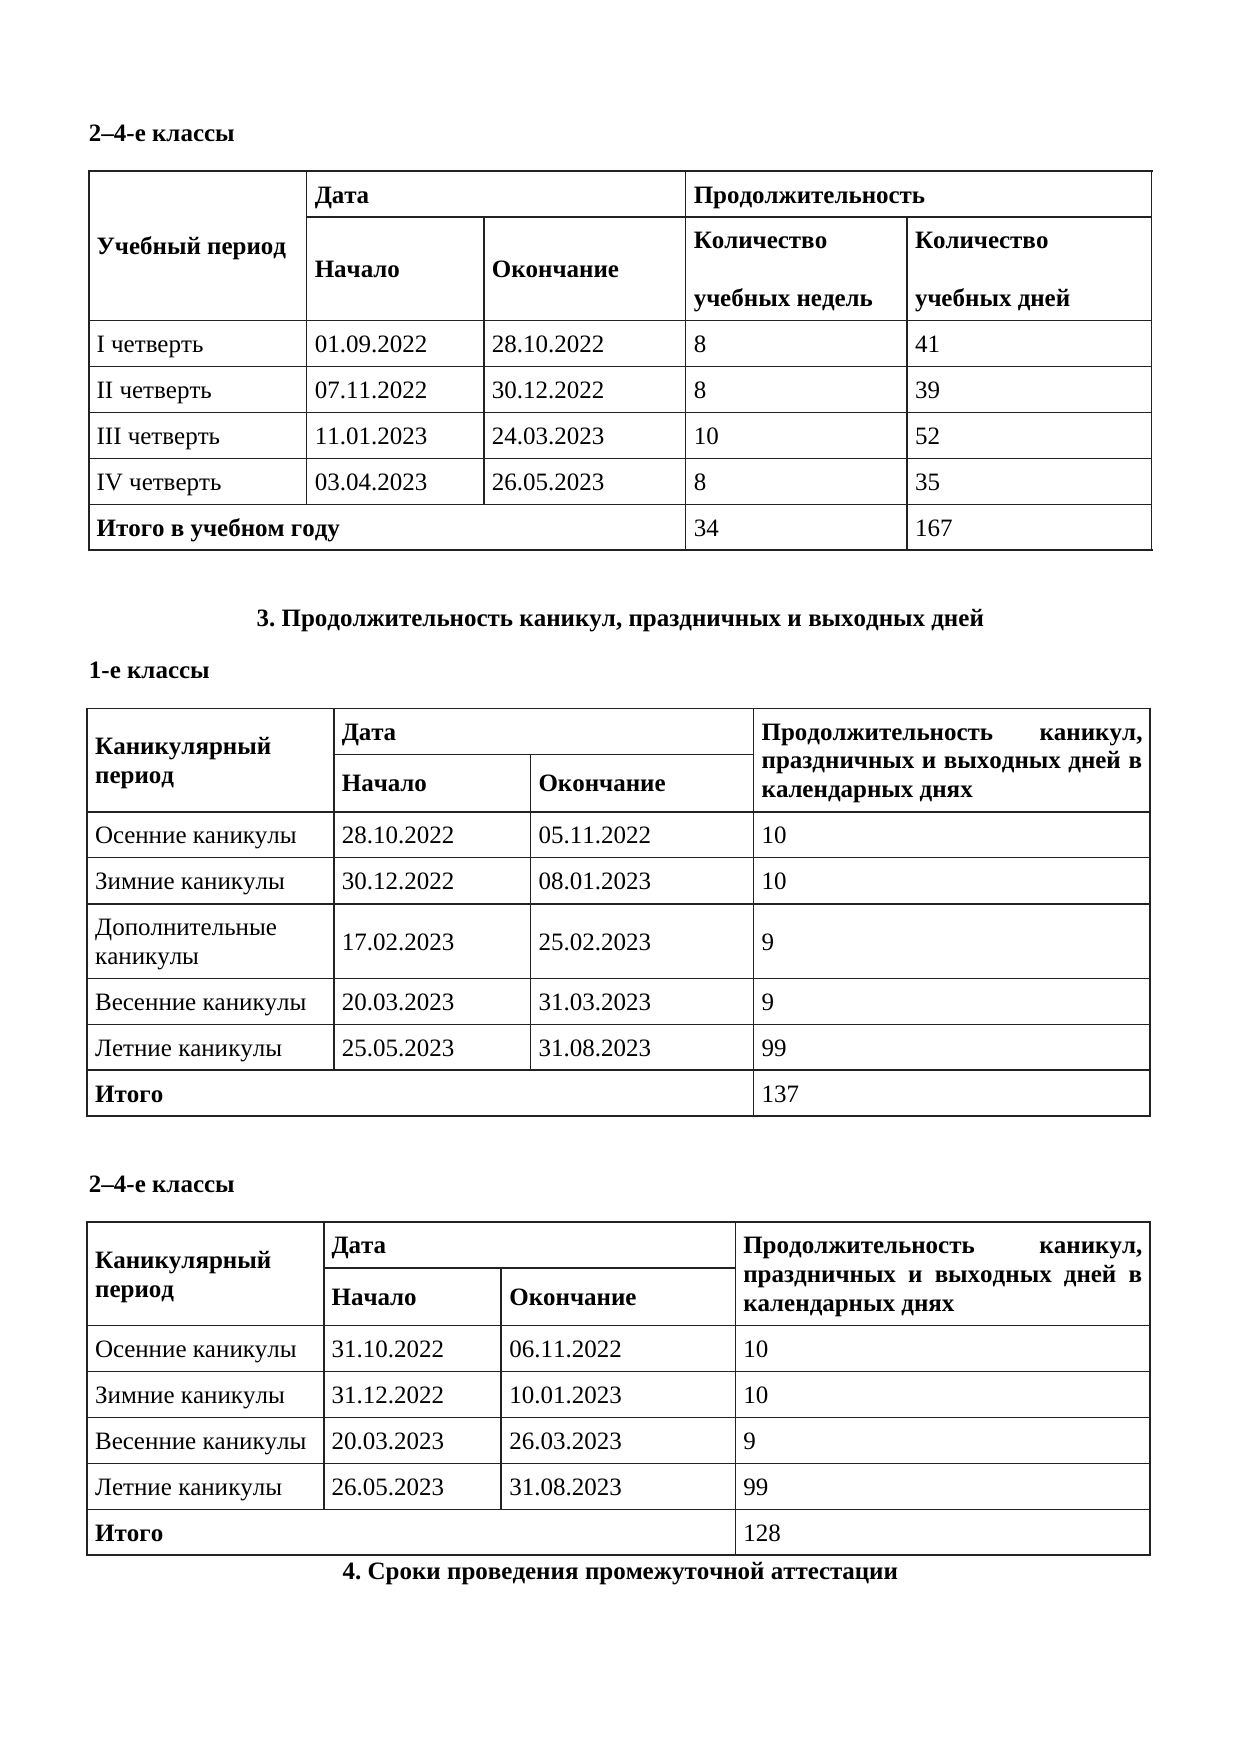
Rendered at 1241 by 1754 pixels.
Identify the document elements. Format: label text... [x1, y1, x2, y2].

table_cell Окончание [531, 755, 753, 811]
table_cell Весенние каникулы [88, 1418, 323, 1462]
table_cell Количество учебных дней [908, 218, 1151, 320]
table_cell 137 [754, 1071, 1149, 1115]
table_cell Окончание [502, 1269, 735, 1325]
table_cell III четверть [90, 413, 306, 457]
table_cell 41 [908, 321, 1151, 366]
table_cell 52 [908, 413, 1151, 457]
table_cell 20.03.2023 [325, 1418, 500, 1462]
table_header Дата [307, 172, 685, 216]
table_cell 26.05.2023 [485, 459, 685, 503]
table_cell 9 [754, 979, 1149, 1023]
table_cell 01.09.2022 [307, 321, 483, 366]
table_header Каникулярный период [88, 1223, 323, 1325]
table_cell 30.12.2022 [485, 367, 685, 412]
table_cell Начало [325, 1269, 500, 1325]
table_cell 08.01.2023 [531, 858, 753, 903]
table_cell 10 [736, 1326, 1149, 1371]
table_cell 10 [754, 858, 1149, 903]
table_cell Осенние каникулы [88, 813, 333, 857]
table_cell 31.08.2023 [531, 1025, 753, 1069]
table_header Продолжительность каникул, праздничных и выходных дней в календарных днях [754, 709, 1149, 811]
table_cell II четверть [90, 367, 306, 412]
table_header Дата [325, 1223, 735, 1267]
table_cell Итого в учебном году [90, 505, 685, 549]
table_cell Зимние каникулы [88, 1372, 323, 1417]
table_cell 39 [908, 367, 1151, 412]
table_cell 10.01.2023 [502, 1372, 735, 1417]
table_cell 06.11.2022 [502, 1326, 735, 1371]
text 2–4-е классы [89, 118, 1152, 147]
table_cell 07.11.2022 [307, 367, 483, 412]
table_cell Летние каникулы [88, 1025, 333, 1069]
table_cell 8 [686, 321, 906, 366]
table_cell 28.10.2022 [335, 813, 530, 857]
table_cell 05.11.2022 [531, 813, 753, 857]
table_cell 20.03.2023 [335, 979, 530, 1023]
table_cell Начало [335, 755, 530, 811]
text 4. Сроки проведения промежуточной аттестации [89, 1556, 1152, 1585]
table_cell 03.04.2023 [307, 459, 483, 503]
table_cell Дополнительные каникулы [88, 905, 333, 977]
table_cell 10 [686, 413, 906, 457]
table_cell 28.10.2022 [485, 321, 685, 366]
table_header Каникулярный период [88, 709, 333, 811]
table_cell Осенние каникулы [88, 1326, 323, 1371]
table_cell Количество учебных недель [686, 218, 906, 320]
table_cell Зимние каникулы [88, 858, 333, 903]
table_cell 17.02.2023 [335, 905, 530, 977]
table_cell 10 [736, 1372, 1149, 1417]
table_cell 34 [686, 505, 906, 549]
table_cell 8 [686, 367, 906, 412]
table_header Продолжительность [686, 172, 1151, 216]
table_cell 9 [754, 905, 1149, 977]
text 3. Продолжительность каникул, праздничных и выходных дней [89, 603, 1152, 632]
table_cell 9 [736, 1418, 1149, 1462]
table_cell 25.05.2023 [335, 1025, 530, 1069]
table_cell 99 [754, 1025, 1149, 1069]
table_cell 26.03.2023 [502, 1418, 735, 1462]
table_cell 99 [736, 1464, 1149, 1508]
table_header Учебный период [90, 172, 306, 320]
table_cell 24.03.2023 [485, 413, 685, 457]
table_cell 10 [754, 813, 1149, 857]
table_cell 11.01.2023 [307, 413, 483, 457]
table_cell 35 [908, 459, 1151, 503]
table_cell Окончание [485, 218, 685, 320]
table_header Продолжительность каникул, праздничных и выходных дней в календарных днях [736, 1223, 1149, 1325]
text 2–4-е классы [89, 1169, 1152, 1198]
table_cell Итого [88, 1071, 753, 1115]
table_cell I четверть [90, 321, 306, 366]
table_cell 30.12.2022 [335, 858, 530, 903]
table_cell 31.12.2022 [325, 1372, 500, 1417]
table_cell 8 [686, 459, 906, 503]
table_cell 31.08.2023 [502, 1464, 735, 1508]
table_cell 26.05.2023 [325, 1464, 500, 1508]
table_cell 128 [736, 1510, 1149, 1554]
table_cell Летние каникулы [88, 1464, 323, 1508]
table_cell Итого [88, 1510, 735, 1554]
table_cell 31.10.2022 [325, 1326, 500, 1371]
table_cell 25.02.2023 [531, 905, 753, 977]
table_cell IV четверть [90, 459, 306, 503]
table_header Дата [335, 709, 753, 753]
text 1-е классы [89, 655, 1152, 684]
table_cell 31.03.2023 [531, 979, 753, 1023]
table_cell 167 [908, 505, 1151, 549]
table_cell Начало [307, 218, 483, 320]
table_cell Весенние каникулы [88, 979, 333, 1023]
